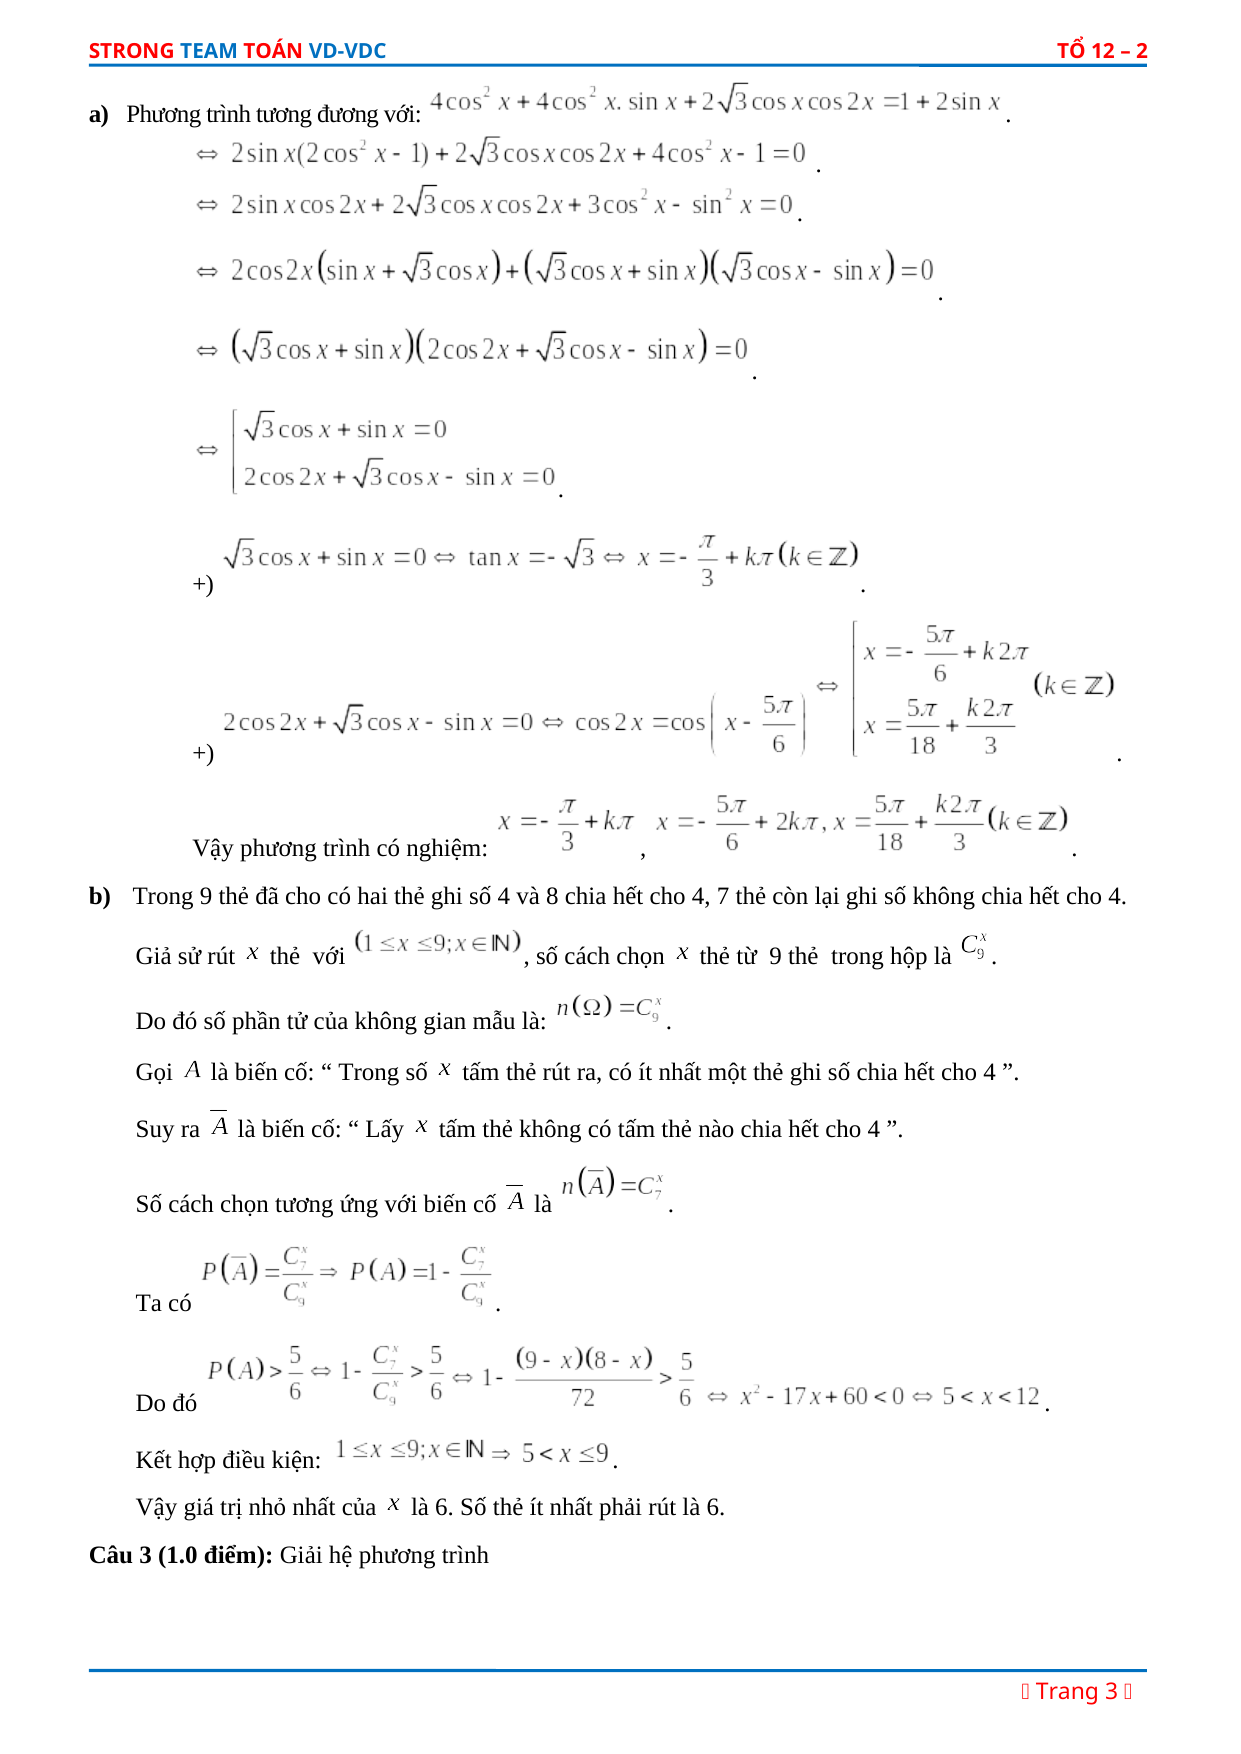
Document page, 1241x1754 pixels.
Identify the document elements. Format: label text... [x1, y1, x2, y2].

text Gọi là biến cố: “ Trong số tấm thẻ rút ra, có ít nhất một thẻ ghi số chia hết cho 4 ”. [135, 1054, 1152, 1086]
text Do đó . [135, 1336, 1152, 1416]
text . [192, 246, 1152, 306]
text Giả sử rút thẻ với , số cách chọn thẻ từ 9 thẻ trong hộp là . [135, 924, 1152, 970]
text Vậy giá trị nhỏ nhất của là 6. Số thẻ ít nhất phải rút là 6. [135, 1492, 1152, 1521]
text Vậy phương trình có nghiệm: , . [192, 786, 1152, 862]
text +) . [192, 522, 1152, 598]
text . [192, 325, 1152, 385]
text .. [192, 132, 1152, 227]
text Kết hợp điều kiện: . [135, 1435, 1152, 1473]
list Trong 9 thẻ đã cho có hai thẻ ghi số 4 và 8 chia hết cho 4, 7 thẻ còn lại ghi số không chia hết cho 4. [88, 881, 1152, 910]
text Suy ra là biến cố: “ Lấy tấm thẻ không có tấm thẻ nào chia hết cho 4 ”. [135, 1105, 1152, 1143]
text Ta có . [135, 1237, 1152, 1317]
list Phương trình tương đương với: . [88, 79, 1152, 128]
text +) . [192, 617, 1152, 767]
text Do đó số phần tử của không gian mẫu là: . [135, 989, 1152, 1035]
text Số cách chọn tương ứng với biến cố là . [135, 1162, 1152, 1218]
text Câu 3 (1.0 điểm): Giải hệ phương trình [88, 1540, 1152, 1569]
text . [192, 404, 1152, 503]
